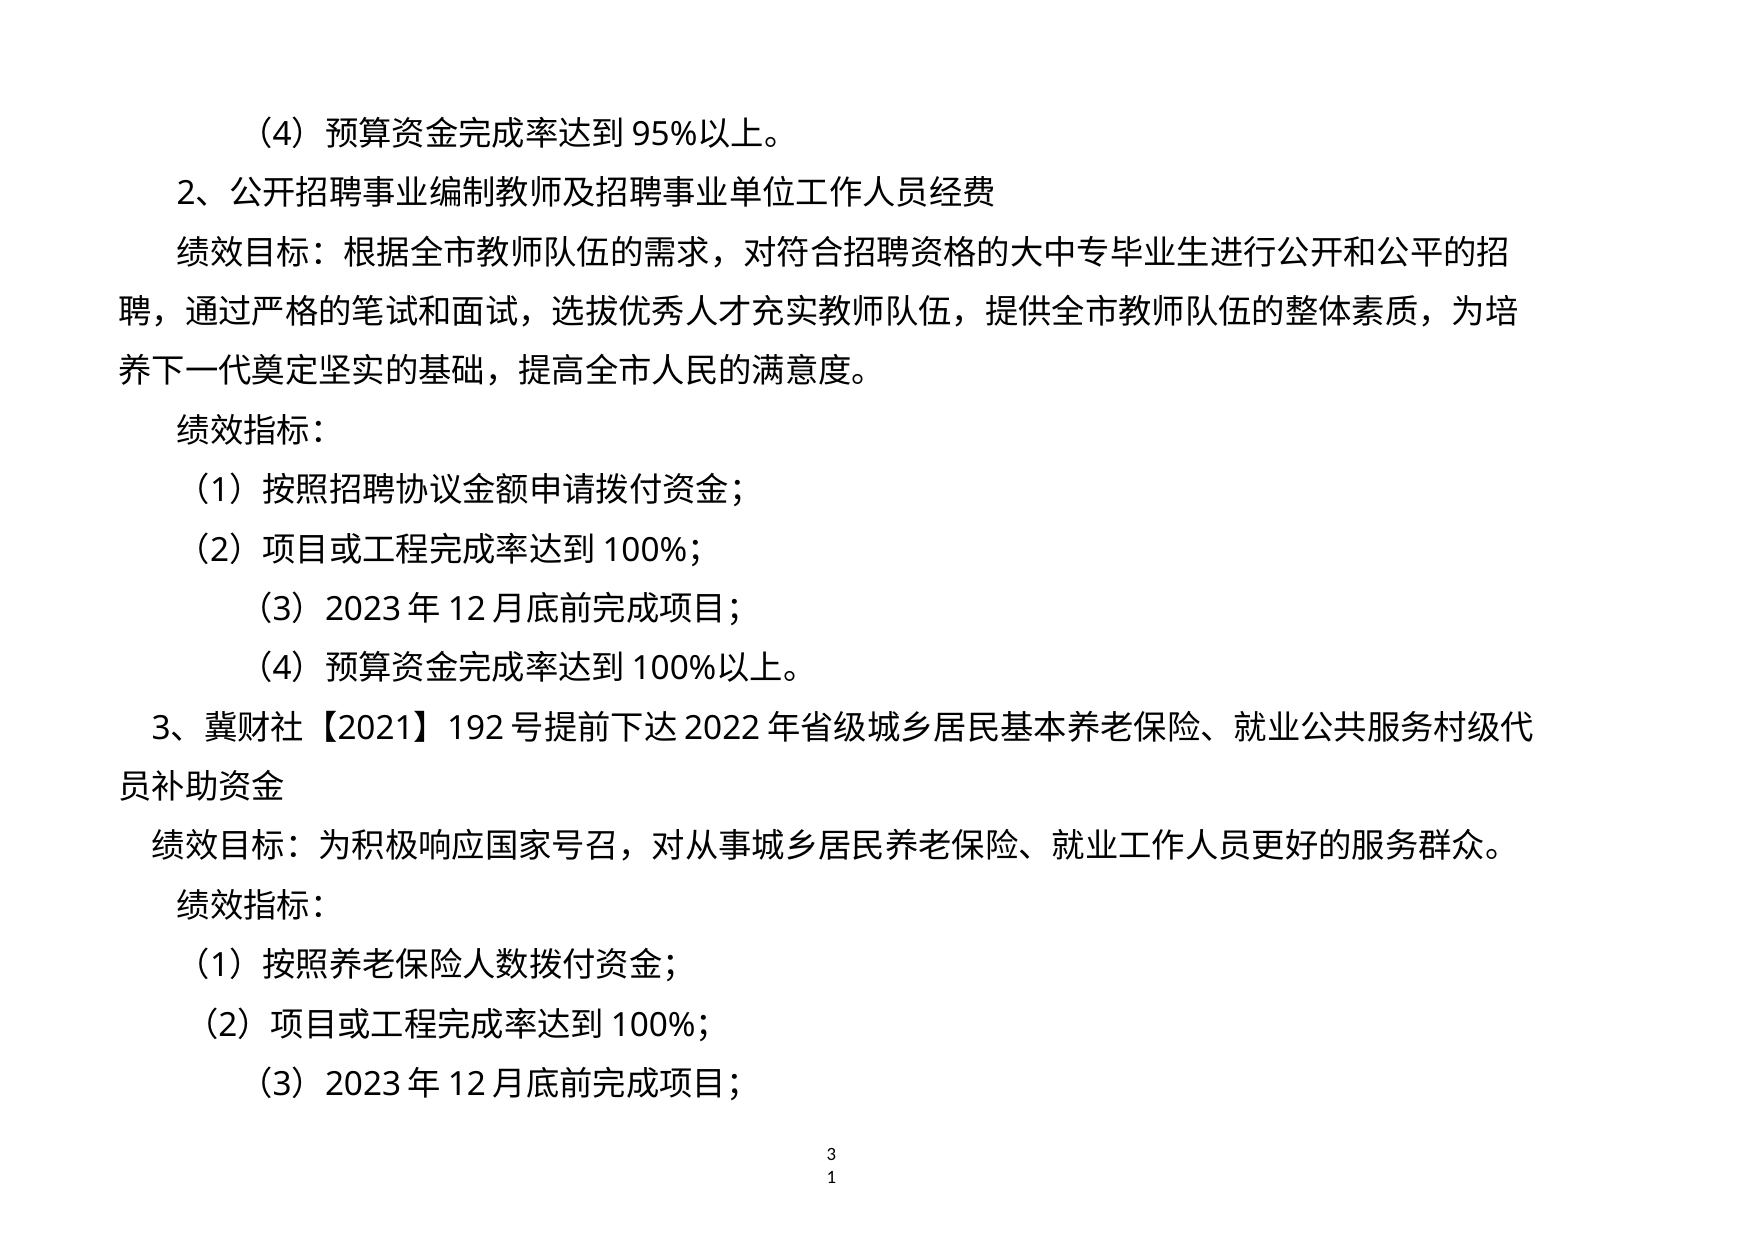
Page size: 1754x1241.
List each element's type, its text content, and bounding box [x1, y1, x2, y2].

list 按照招聘协议金额申请拨付资金； [118, 454, 1547, 513]
text （1）按照养老保险人数拨付资金； [118, 929, 1547, 988]
text 绩效指标： [118, 870, 1547, 929]
text （2）项目或工程完成率达到100%； [118, 988, 1547, 1048]
text （3）2023年12月底前完成项目； [176, 1048, 1547, 1107]
text （3）2023年12月底前完成项目； [176, 573, 1547, 632]
text 绩效指标： [118, 395, 1547, 454]
text （4）预算资金完成率达到100%以上。 [176, 632, 1547, 692]
text （4）预算资金完成率达到95%以上。 [176, 98, 1547, 157]
text 绩效目标：为积极响应国家号召，对从事城乡居民养老保险、就业工作人员更好的服务群众。 [118, 810, 1547, 870]
text 绩效目标：根据全市教师队伍的需求，对符合招聘资格的大中专毕业生进行公开和公平的招聘，通过严格的笔试和面试，选拔优秀人才充实教师队伍，提供全市教师队伍的整体素质，为培养下一代奠定坚实的基础，提高全市人民的满意度。 [118, 217, 1547, 395]
text 3、冀财社【2021】192号提前下达2022年省级城乡居民基本养老保险、就业公共服务村级代员补助资金 [118, 692, 1547, 810]
list 项目或工程完成率达到100%； [118, 513, 1547, 573]
text 2、公开招聘事业编制教师及招聘事业单位工作人员经费 [118, 157, 1547, 217]
